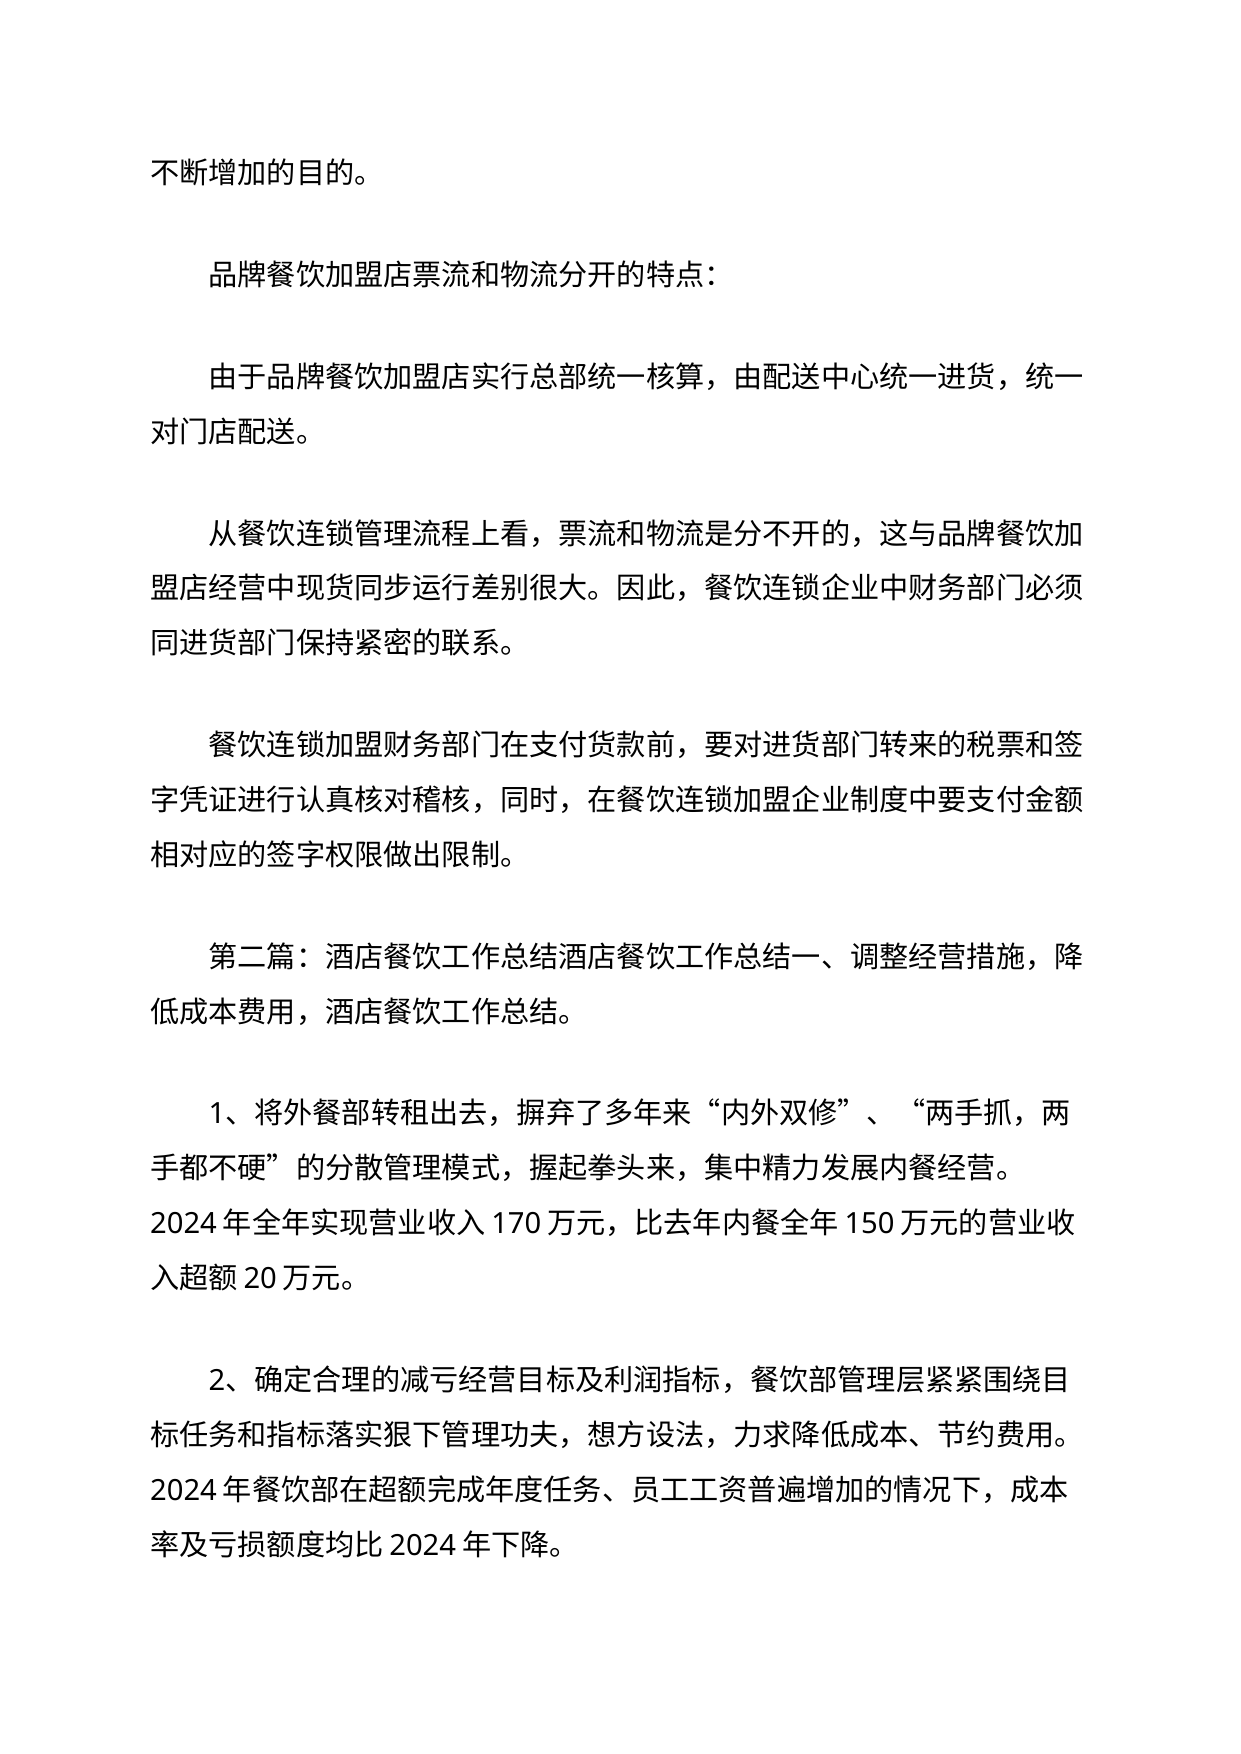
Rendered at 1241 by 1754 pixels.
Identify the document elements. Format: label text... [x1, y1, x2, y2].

text 第二篇：酒店餐饮工作总结酒店餐饮工作总结一、调整经营措施，降低成本费用，酒店餐饮工作总结。 [150, 933, 1090, 1031]
text 餐饮连锁加盟财务部门在支付货款前，要对进货部门转来的税票和签字凭证进行认真核对稽核，同时，在餐饮连锁加盟企业制度中要支付金额相对应的签字权限做出限制。 [150, 722, 1090, 874]
text 1、将外餐部转租出去，摒弃了多年来“内外双修”、“两手抓，两手都不硬”的分散管理模式，握起拳头来，集中精力发展内餐经营。2024年全年实现营业收入170万元，比去年内餐全年150万元的营业收入超额20万元。 [150, 1090, 1090, 1297]
text 从餐饮连锁管理流程上看，票流和物流是分不开的，这与品牌餐饮加盟店经营中现货同步运行差别很大。因此，餐饮连锁企业中财务部门必须同进货部门保持紧密的联系。 [150, 510, 1090, 662]
text 2、确定合理的减亏经营目标及利润指标，餐饮部管理层紧紧围绕目标任务和指标落实狠下管理功夫，想方设法，力求降低成本、节约费用。2024年餐饮部在超额完成年度任务、员工工资普遍增加的情况下，成本率及亏损额度均比2024年下降。 [150, 1357, 1090, 1564]
text 品牌餐饮加盟店票流和物流分开的特点： [150, 252, 1090, 294]
text 由于品牌餐饮加盟店实行总部统一核算，由配送中心统一进货，统一对门店配送。 [150, 353, 1090, 451]
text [150, 150, 1090, 192]
